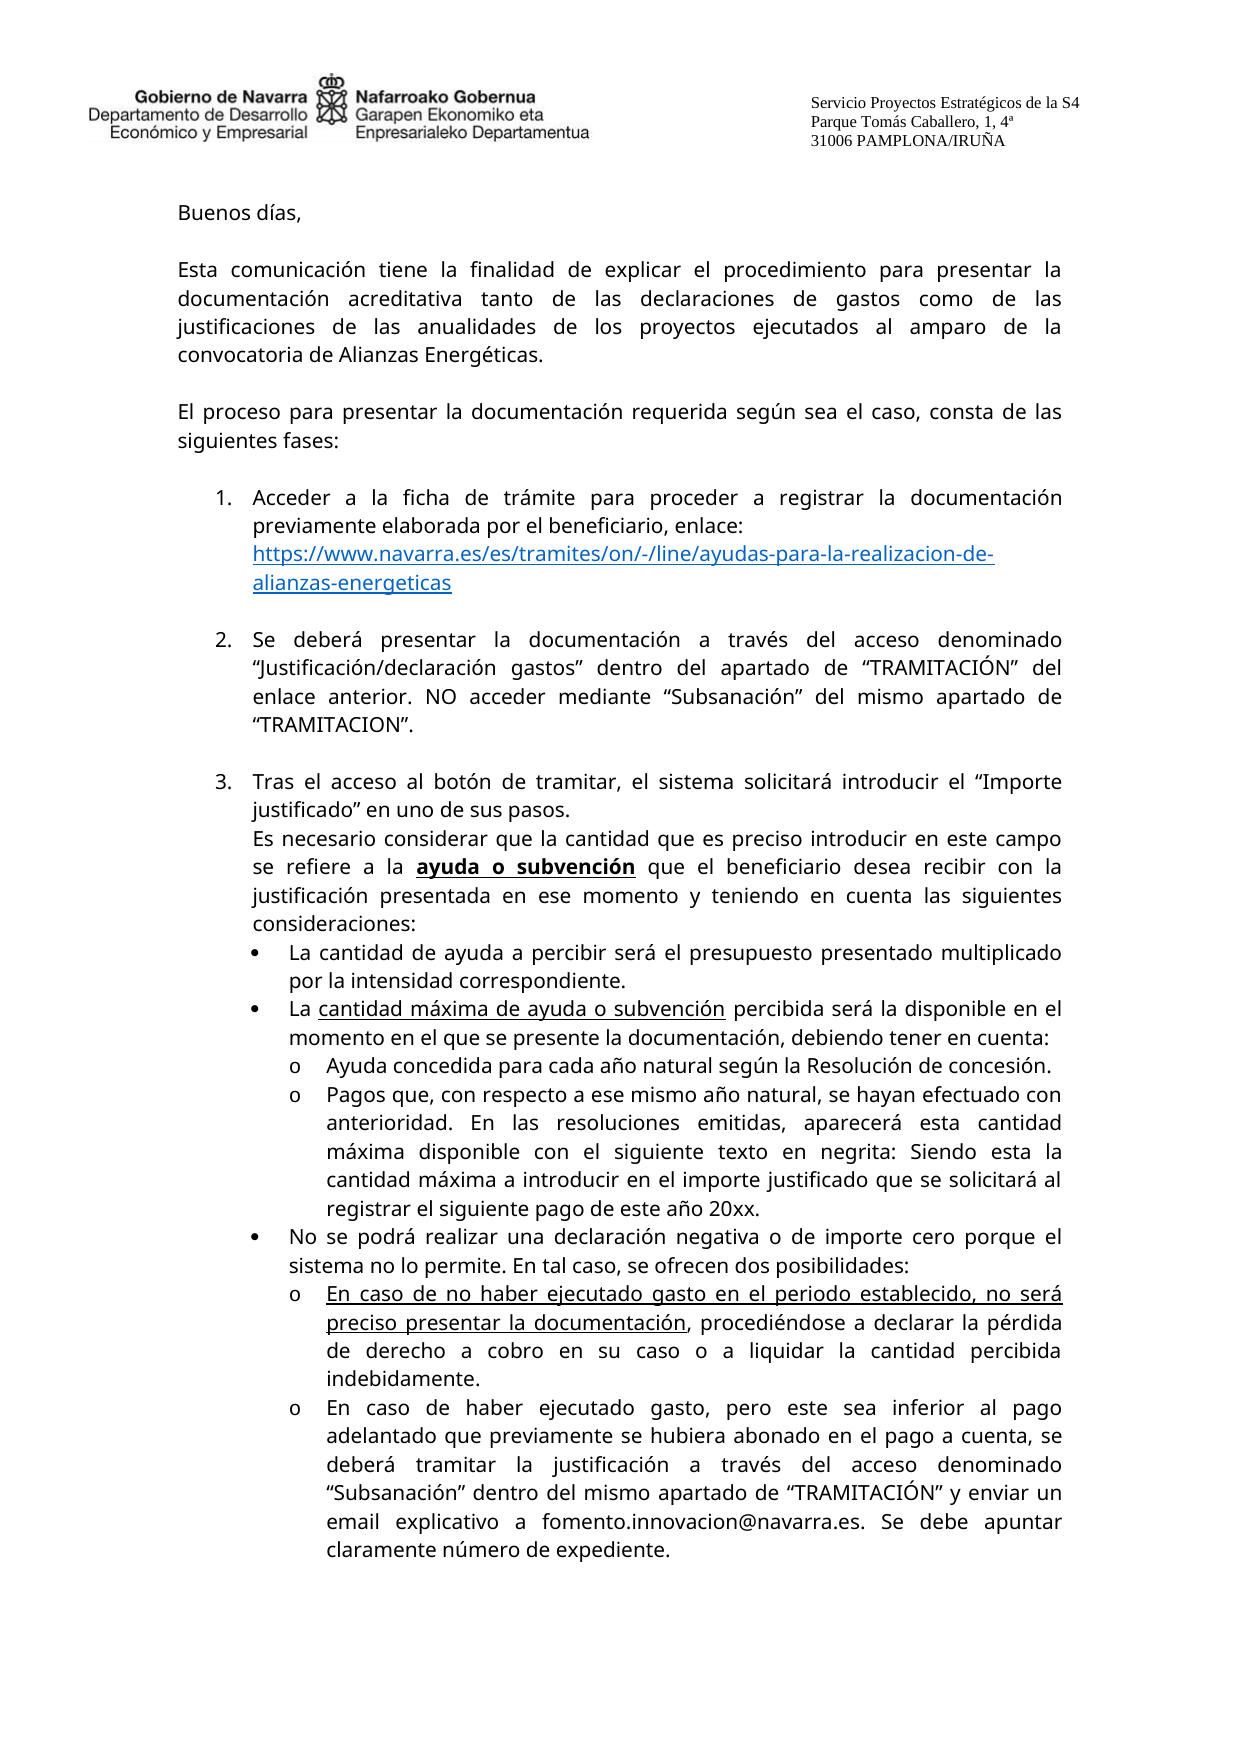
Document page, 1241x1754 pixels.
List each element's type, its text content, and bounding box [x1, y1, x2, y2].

list https://www.navarra.es/es/tramites/on/-/line/ayudas-para-la-realizacion-de-alianzas-energeticas [252, 539, 1063, 596]
list En caso de haber ejecutado gasto, pero este sea inferior al pago adelantado que previamente se hubiera abonado en el pago a cuenta, se deberá tramitar la justificación a través del acceso denominado “Subsanación” dentro del mismo apartado de “TRAMITACIÓN” y enviar un email explicativo a fomento.innovacion@navarra.es. Se debe apuntar claramente número de expediente. [288, 1393, 1063, 1564]
list Tras el acceso al botón de tramitar, el sistema solicitará introducir el “Importe justificado” en uno de sus pasos. [215, 767, 1063, 824]
picture [88, 73, 595, 143]
list En caso de no haber ejecutado gasto en el periodo establecido, no será preciso presentar la documentación, procediéndose a declarar la pérdida de derecho a cobro en su caso o a liquidar la cantidad percibida indebidamente. [288, 1279, 1063, 1393]
list Se deberá presentar la documentación a través del acceso denominado “Justificación/declaración gastos” dentro del apartado de “TRAMITACIÓN” del enlace anterior. NO acceder mediante “Subsanación” del mismo apartado de “TRAMITACION”. [215, 625, 1063, 739]
list Pagos que, con respecto a ese mismo año natural, se hayan efectuado con anterioridad. En las resoluciones emitidas, aparecerá esta cantidad máxima disponible con el siguiente texto en negrita: Siendo esta la cantidad máxima a introducir en el importe justificado que se solicitará al registrar el siguiente pago de este año 20xx. [288, 1080, 1063, 1222]
list Ayuda concedida para cada año natural según la Resolución de concesión. [288, 1051, 1063, 1080]
list La cantidad de ayuda a percibir será el presupuesto presentado multiplicado por la intensidad correspondiente. [251, 938, 1063, 994]
list Es necesario considerar que la cantidad que es preciso introducir en este campo se refiere a la ayuda o subvención que el beneficiario desea recibir con la justificación presentada en ese momento y teniendo en cuenta las siguientes consideraciones: [252, 824, 1063, 938]
list No se podrá realizar una declaración negativa o de importe cero porque el sistema no lo permite. En tal caso, se ofrecen dos posibilidades: [251, 1222, 1063, 1279]
text Esta comunicación tiene la finalidad de explicar el procedimiento para presentar la documentación acreditativa tanto de las declaraciones de gastos como de las justificaciones de las anualidades de los proyectos ejecutados al amparo de la convocatoria de Alianzas Energéticas. [177, 255, 1063, 369]
text Buenos días, [177, 198, 1063, 227]
text El proceso para presentar la documentación requerida según sea el caso, consta de las siguientes fases: [177, 397, 1063, 454]
list La cantidad máxima de ayuda o subvención percibida será la disponible en el momento en el que se presente la documentación, debiendo tener en cuenta: [251, 994, 1063, 1051]
list Acceder a la ficha de trámite para proceder a registrar la documentación previamente elaborada por el beneficiario, enlace: [215, 483, 1063, 539]
